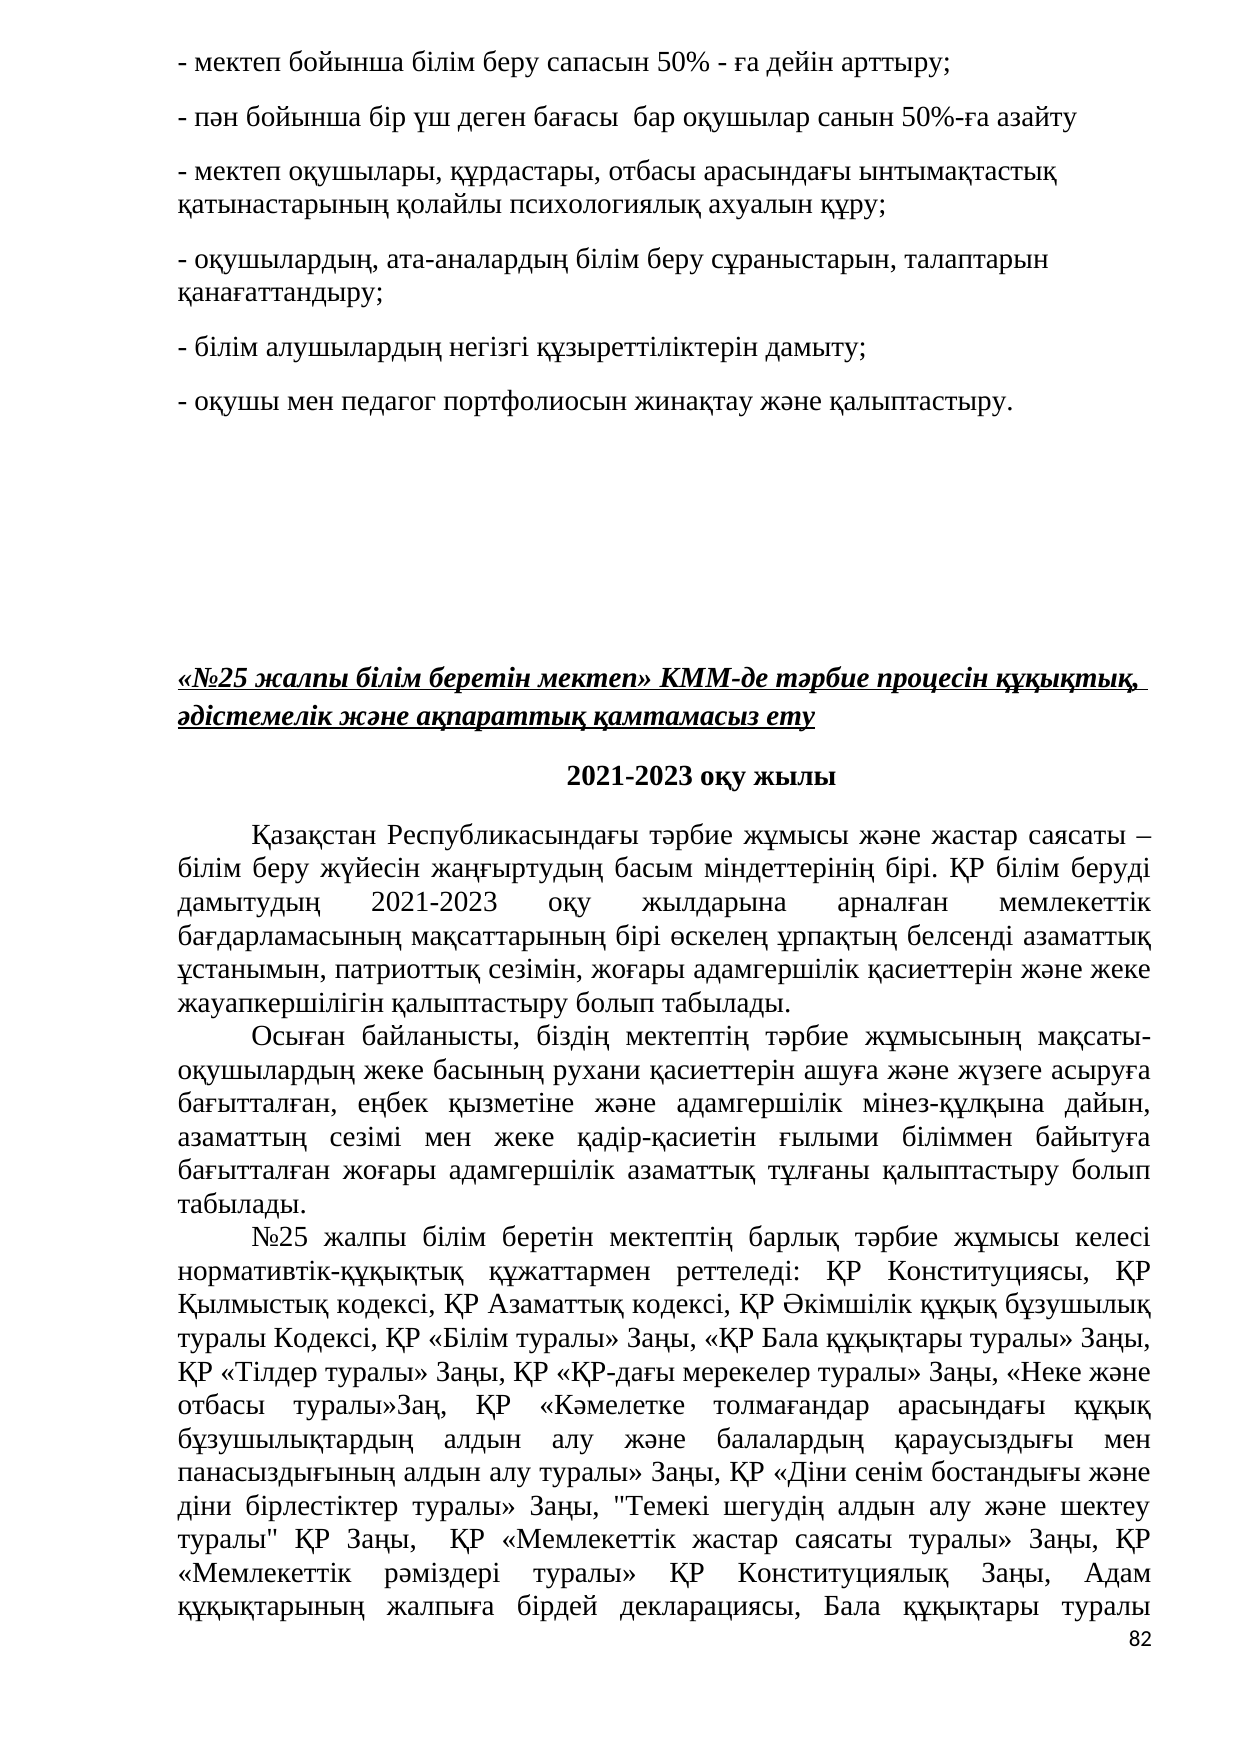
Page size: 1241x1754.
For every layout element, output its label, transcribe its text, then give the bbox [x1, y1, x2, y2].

text Қазақстан Республикасындағы тәрбие жұмысы және жастар саясаты – білім беру жүйесін жаңғыртудың басым міндеттерінің бірі. ҚР білім беруді дамытудың 2021-2023 оқу жылдарына арналған мемлекеттік бағдарламасының мақсаттарының бірі өскелең ұрпақтың белсенді азаматтық ұстанымын, патриоттық сезімін, жоғары адамгершілік қасиеттерін және жеке жауапкершілігін қалыптастыру болып табылады. [177, 817, 1152, 1018]
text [177, 1219, 1152, 1622]
text - пән бойынша бір үш деген бағасы бар оқушылар санын 50%-ға азайту [177, 99, 1152, 132]
text Осыған байланысты, біздің мектептің тәрбие жұмысының мақсаты-оқушылардың жеке басының рухани қасиеттерін ашуға және жүзеге асыруға бағытталған, еңбек қызметіне және адамгершілік мінез-құлқына дайын, азаматтың сезімі мен жеке қадір-қасиетін ғылыми біліммен байытуға бағытталған жоғары адамгершілік азаматтық тұлғаны қалыптастыру болып табылады. [177, 1018, 1152, 1219]
text «№25 жалпы білім беретін мектеп» КММ-де тәрбие процесін құқықтық, әдістемелік және ақпараттық қамтамасыз ету [177, 660, 1152, 732]
text - оқушы мен педагог портфолиосын жинақтау және қалыптастыру. [177, 383, 1152, 417]
text - мектеп бойынша білім беру сапасын 50% - ға дейін арттыру; [177, 44, 1152, 78]
text - білім алушылардың негізгі құзыреттіліктерін дамыту; [177, 329, 1152, 362]
text - оқушылардың, ата-аналардың білім беру сұраныстарын, талаптарын қанағаттандыру; [177, 241, 1152, 308]
text 2021-2023 оқу жылы [177, 758, 1152, 791]
text - мектеп оқушылары, құрдастары, отбасы арасындағы ынтымақтастық қатынастарының қолайлы психологиялық ахуалын құру; [177, 153, 1152, 220]
